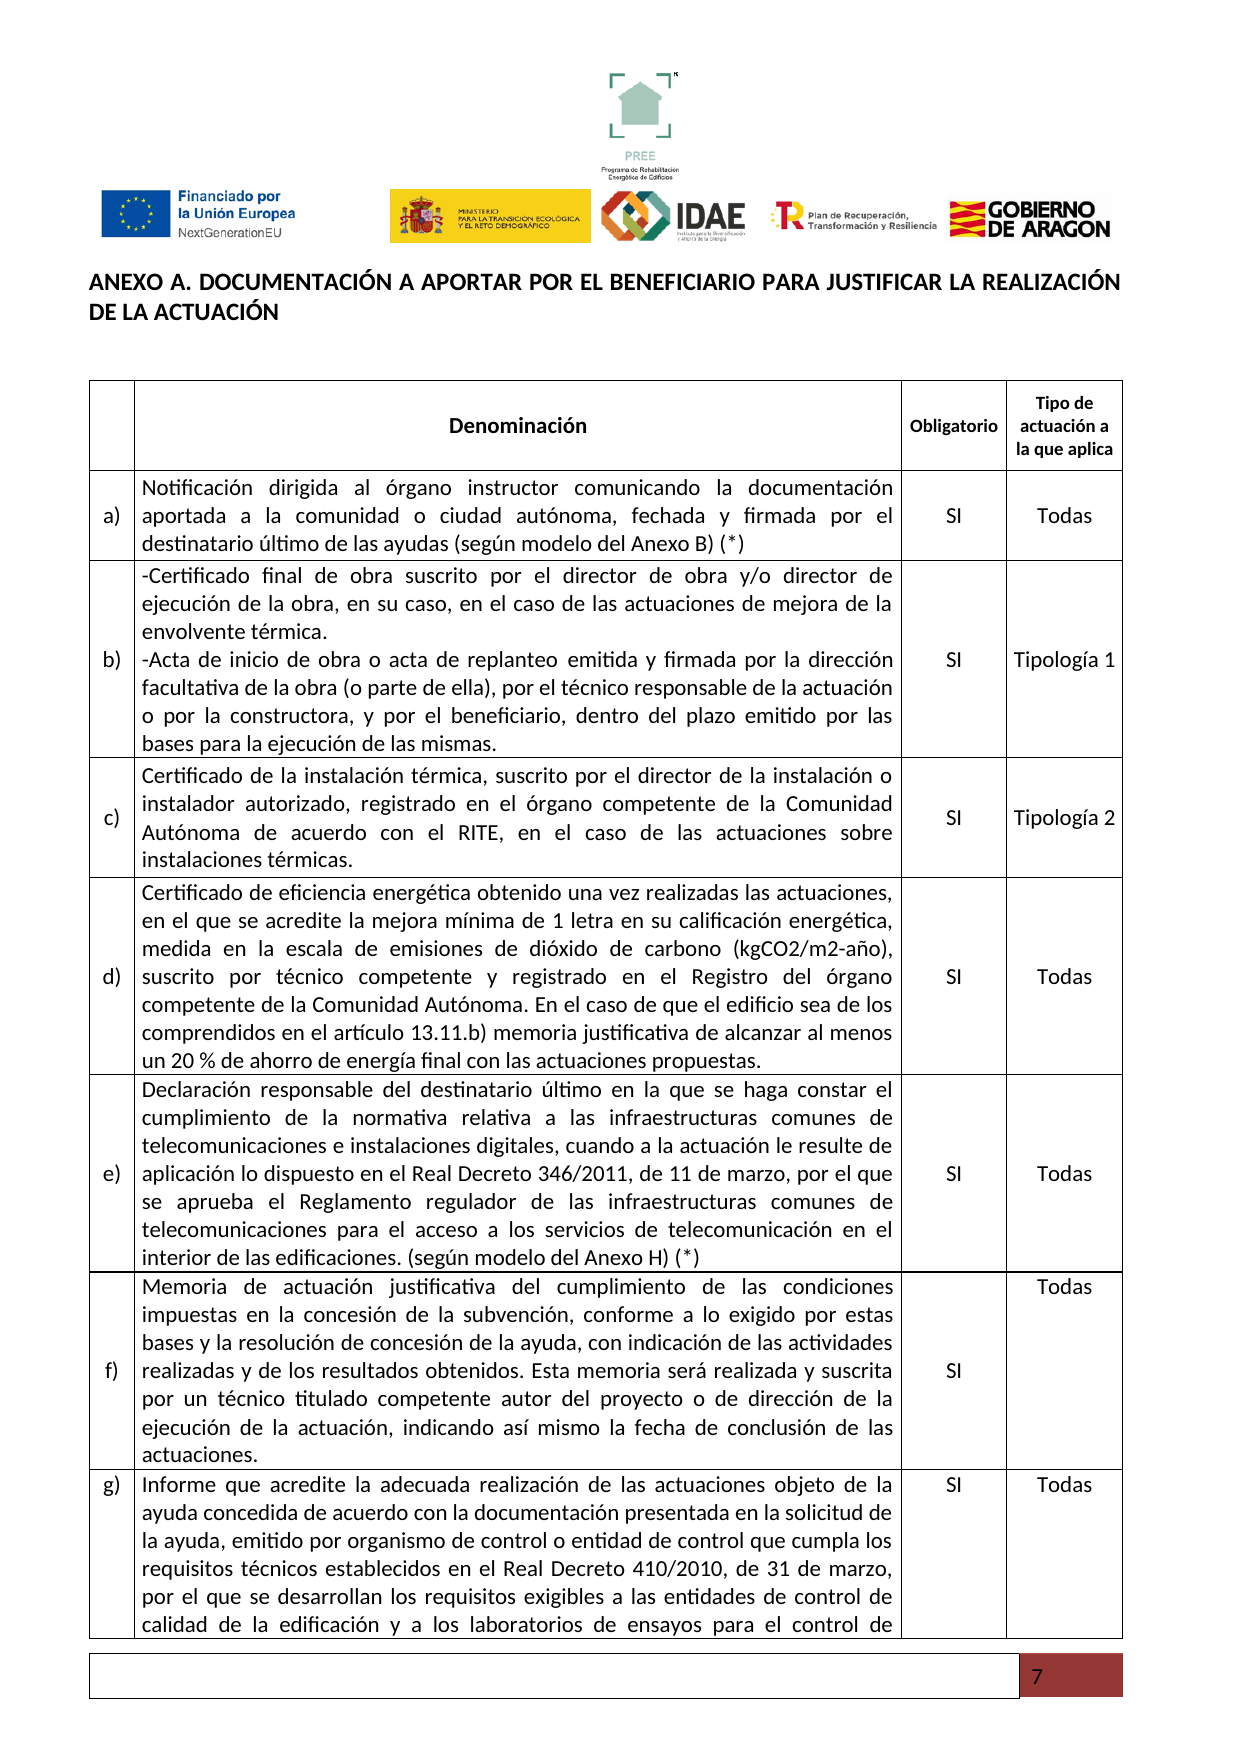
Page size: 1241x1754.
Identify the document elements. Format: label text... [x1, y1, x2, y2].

table_cell Todas [1007, 471, 1122, 560]
subtitle ANEXO A. DOCUMENTACIÓN A APORTAR POR EL BENEFICIARIO PARA JUSTIFICAR LA REALIZACIÓN DE LA ACTUACIÓN [89, 266, 1122, 327]
table_cell e) [90, 1075, 134, 1271]
table_cell g) [90, 1470, 134, 1638]
table_cell Notificación dirigida al órgano instructor comunicando la documentación aportada a la comunidad o ciudad autónoma, fechada y firmada por el destinatario último de las ayudas (según modelo del Anexo B) (*) [135, 471, 901, 560]
table_header Obligatorio [902, 381, 1006, 470]
table_cell f) [90, 1273, 134, 1469]
table_cell Declaración responsable del destinatario último en la que se haga constar el cumplimiento de la normativa relativa a las infraestructuras comunes de telecomunicaciones e instalaciones digitales, cuando a la actuación le resulte de aplicación lo dispuesto en el Real Decreto 346/2011, de 11 de marzo, por el que se aprueba el Reglamento regulador de las infraestructuras comunes de telecomunicaciones para el acceso a los servicios de telecomunicación en el interior de las edificaciones. (según modelo del Anexo H) (*) [135, 1075, 901, 1271]
table_cell c) [90, 758, 134, 877]
table_cell Certificado de la instalación térmica, suscrito por el director de la instalación o instalador autorizado, registrado en el órgano competente de la Comunidad Autónoma de acuerdo con el RITE, en el caso de las actuaciones sobre instalaciones térmicas. [135, 758, 901, 877]
table_cell SI [902, 758, 1006, 877]
table_cell SI [902, 1273, 1006, 1469]
table_header Denominación [135, 381, 901, 470]
table_cell SI [902, 878, 1006, 1074]
table_cell Certificado de eficiencia energética obtenido una vez realizadas las actuaciones, en el que se acredite la mejora mínima de 1 letra en su calificación energética, medida en la escala de emisiones de dióxido de carbono (kgCO2/m2-año), suscrito por técnico competente y registrado en el Registro del órgano competente de la Comunidad Autónoma. En el caso de que el edificio sea de los comprendidos en el artículo 13.11.b) memoria justificativa de alcanzar al menos un 20 % de ahorro de energía final con las actuaciones propuestas. [135, 878, 901, 1074]
table_cell Tipología 2 [1007, 758, 1122, 877]
table_cell b) [90, 561, 134, 757]
picture [88, 72, 1123, 256]
table_cell Todas [1007, 1273, 1122, 1469]
table_cell d) [90, 878, 134, 1074]
table_header Tipo de actuación a la que aplica [1007, 381, 1122, 470]
table_cell Todas [1007, 878, 1122, 1074]
table_cell -Certificado final de obra suscrito por el director de obra y/o director de ejecución de la obra, en su caso, en el caso de las actuaciones de mejora de la envolvente térmica. -Acta de inicio de obra o acta de replanteo emitida y firmada por la dirección facultativa de la obra (o parte de ella), por el técnico responsable de la actuación o por la constructora, y por el beneficiario, dentro del plazo emitido por las bases para la ejecución de las mismas. [135, 561, 901, 757]
table_header [90, 381, 134, 470]
table_cell SI [902, 471, 1006, 560]
table_cell Todas [1007, 1075, 1122, 1271]
table_cell a) [90, 471, 134, 560]
table_cell SI [902, 1075, 1006, 1271]
table_cell Todas [1007, 1470, 1122, 1638]
table_cell Memoria de actuación justificativa del cumplimiento de las condiciones impuestas en la concesión de la subvención, conforme a lo exigido por estas bases y la resolución de concesión de la ayuda, con indicación de las actividades realizadas y de los resultados obtenidos. Esta memoria será realizada y suscrita por un técnico titulado competente autor del proyecto o de dirección de la ejecución de la actuación, indicando así mismo la fecha de conclusión de las actuaciones. [135, 1273, 901, 1469]
table_cell Tipología 1 [1007, 561, 1122, 757]
table_cell SI [902, 561, 1006, 757]
table_cell SI [902, 1470, 1006, 1638]
